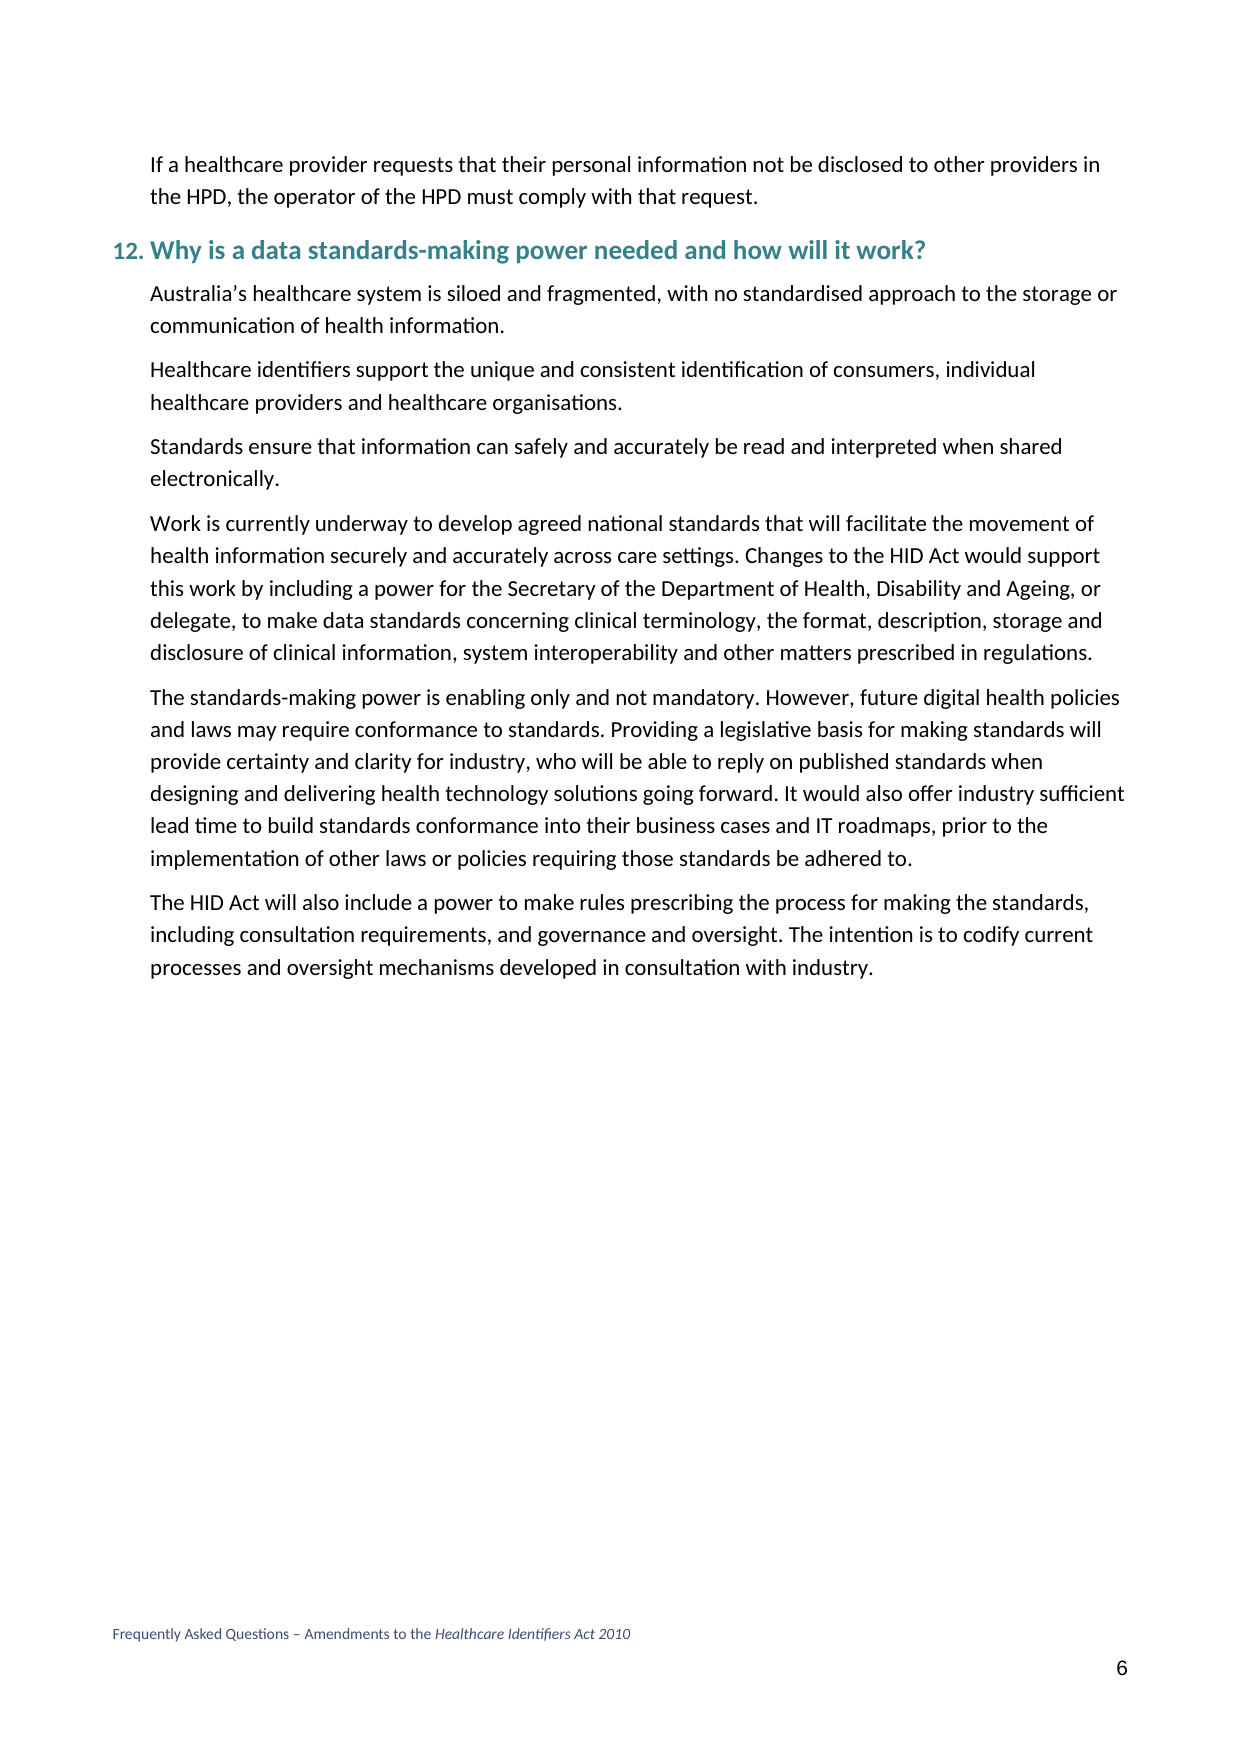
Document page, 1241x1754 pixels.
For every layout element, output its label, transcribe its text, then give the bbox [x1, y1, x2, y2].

text Standards ensure that information can safely and accurately be read and interpreted when shared electronically. [150, 432, 1128, 493]
list If a healthcare provider requests that their personal information not be disclosed to other providers in the HPD, the operator of the HPD must comply with that request. [150, 150, 1128, 210]
text Healthcare identifiers support the unique and consistent identification of consumers, individual healthcare providers and healthcare organisations. [150, 356, 1128, 416]
subtitle Why is a data standards-making power needed and how will it work? [112, 233, 1128, 266]
text The standards-making power is enabling only and not mandatory. However, future digital health policies and laws may require conformance to standards. Providing a legislative basis for making standards will provide certainty and clarity for industry, who will be able to reply on published standards when designing and delivering health technology solutions going forward. It would also offer industry sufficient lead time to build standards conformance into their business cases and IT roadmaps, prior to the implementation of other laws or policies requiring those standards be adhered to. [150, 683, 1128, 872]
text Australia’s healthcare system is siloed and fragmented, with no standardised approach to the storage or communication of health information. [150, 279, 1128, 339]
text The HID Act will also include a power to make rules prescribing the process for making the standards, including consultation requirements, and governance and oversight. The intention is to codify current processes and oversight mechanisms developed in consultation with industry. [150, 888, 1128, 981]
text Work is currently underway to develop agreed national standards that will facilitate the movement of health information securely and accurately across care settings. Changes to the HID Act would support this work by including a power for the Secretary of the Department of Health, Disability and Ageing, or delegate, to make data standards concerning clinical terminology, the format, description, storage and disclosure of clinical information, system interoperability and other matters prescribed in regulations. [150, 509, 1128, 666]
